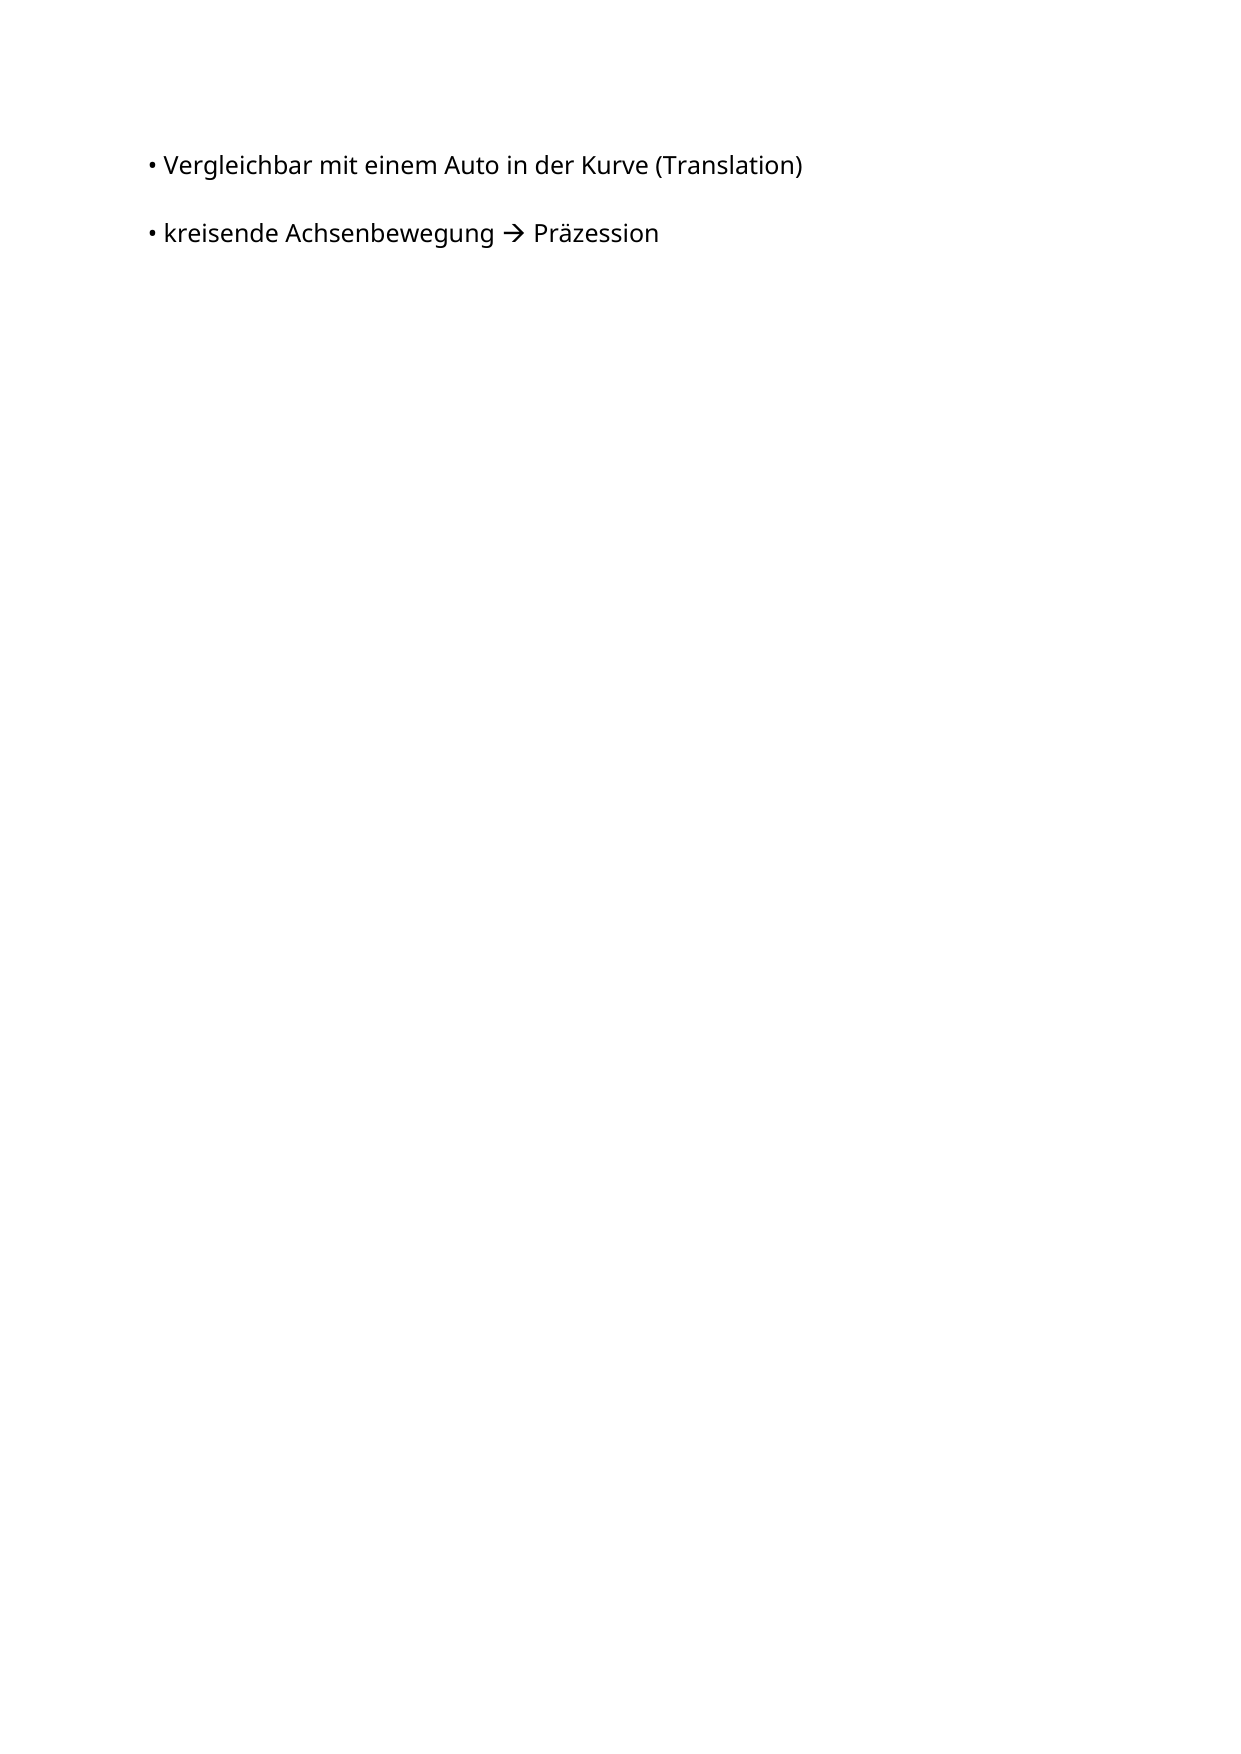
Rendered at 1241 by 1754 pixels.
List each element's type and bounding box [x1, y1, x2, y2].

text [148, 148, 1093, 420]
